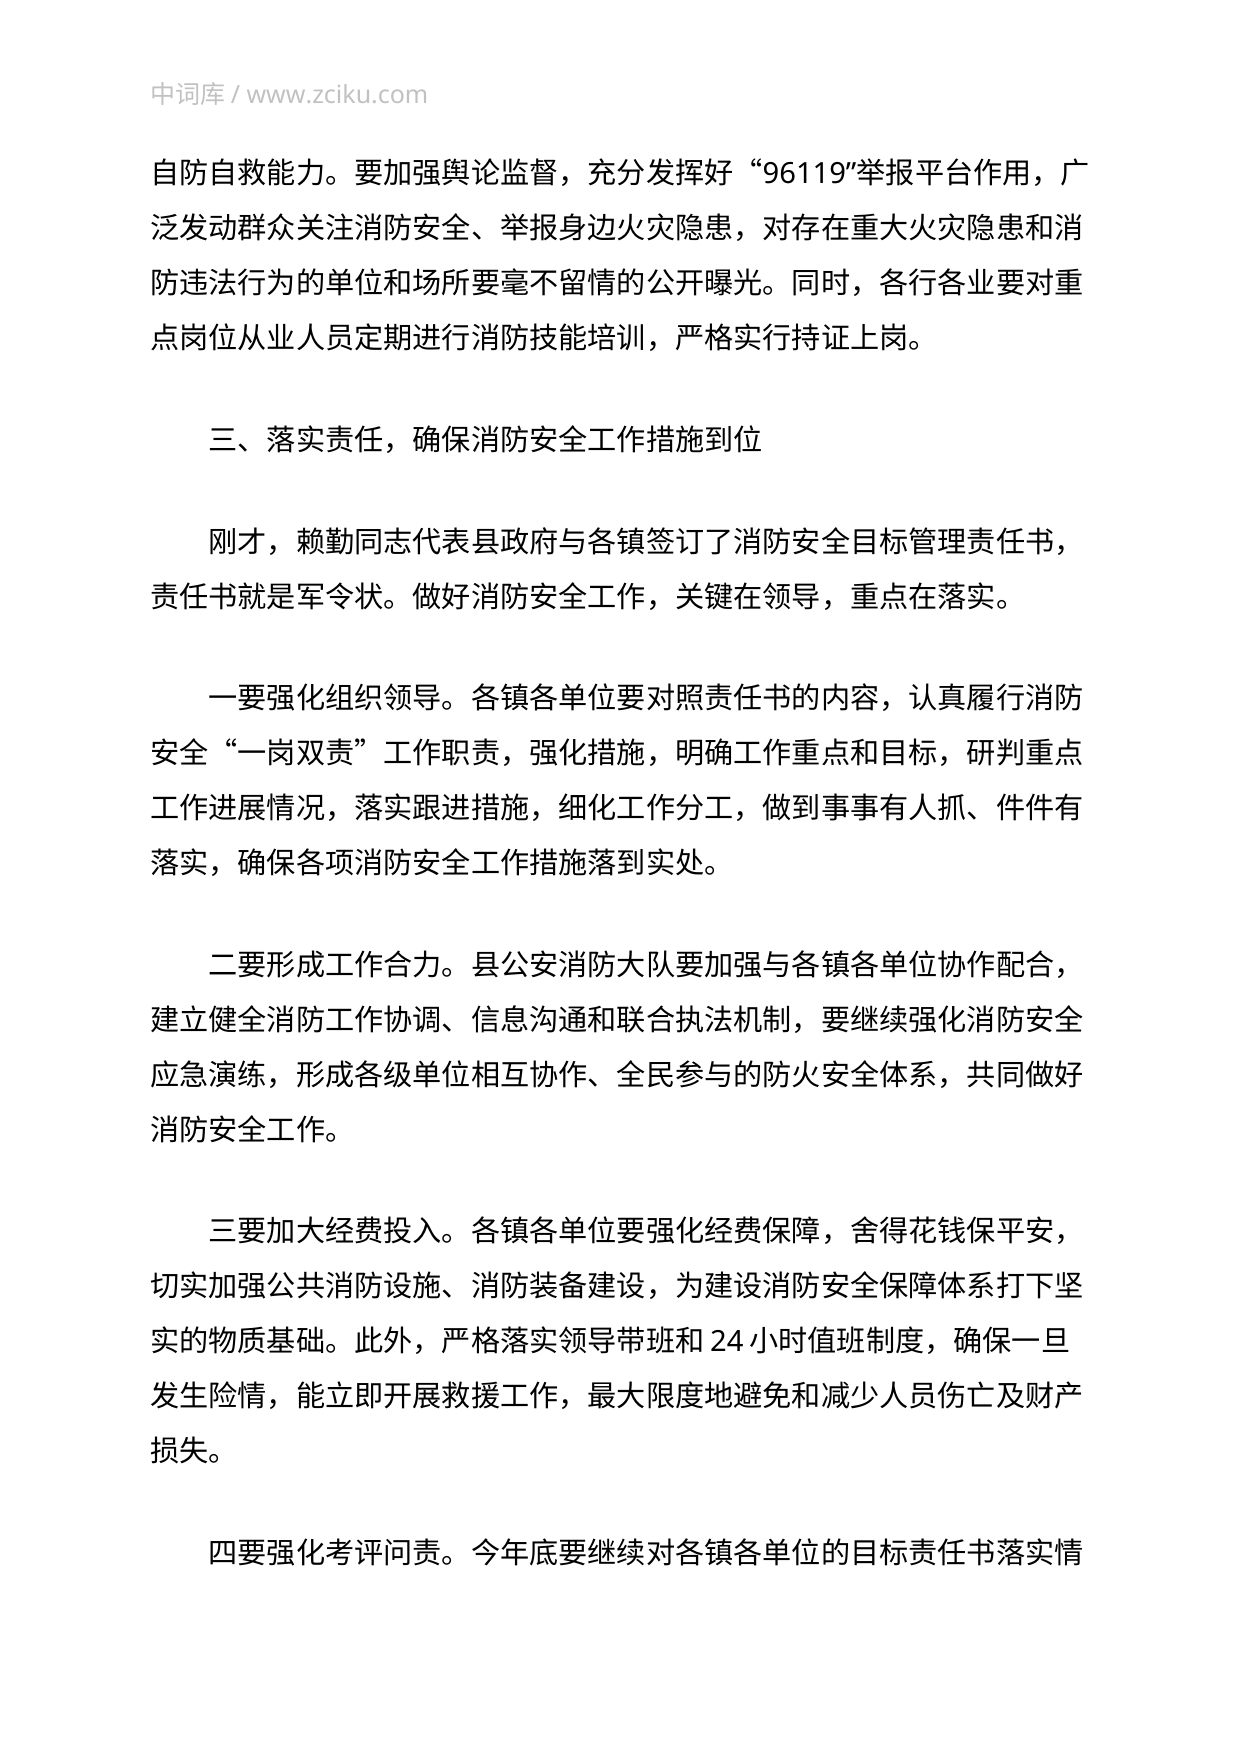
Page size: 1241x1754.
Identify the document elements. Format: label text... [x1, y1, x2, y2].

text 三、落实责任，确保消防安全工作措施到位 [150, 417, 1090, 459]
text 三要加大经费投入。各镇各单位要强化经费保障，舍得花钱保平安，切实加强公共消防设施、消防装备建设，为建设消防安全保障体系打下坚实的物质基础。此外，严格落实领导带班和24小时值班制度，确保一旦发生险情，能立即开展救援工作，最大限度地避免和减少人员伤亡及财产损失。 [150, 1208, 1090, 1470]
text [150, 1529, 1090, 1572]
text 刚才，赖勤同志代表县政府与各镇签订了消防安全目标管理责任书，责任书就是军令状。做好消防安全工作，关键在领导，重点在落实。 [150, 518, 1090, 616]
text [150, 150, 1090, 357]
text 二要形成工作合力。县公安消防大队要加强与各镇各单位协作配合，建立健全消防工作协调、信息沟通和联合执法机制，要继续强化消防安全应急演练，形成各级单位相互协作、全民参与的防火安全体系，共同做好消防安全工作。 [150, 941, 1090, 1148]
text 一要强化组织领导。各镇各单位要对照责任书的内容，认真履行消防安全“一岗双责”工作职责，强化措施，明确工作重点和目标，研判重点工作进展情况，落实跟进措施，细化工作分工，做到事事有人抓、件件有落实，确保各项消防安全工作措施落到实处。 [150, 675, 1090, 882]
